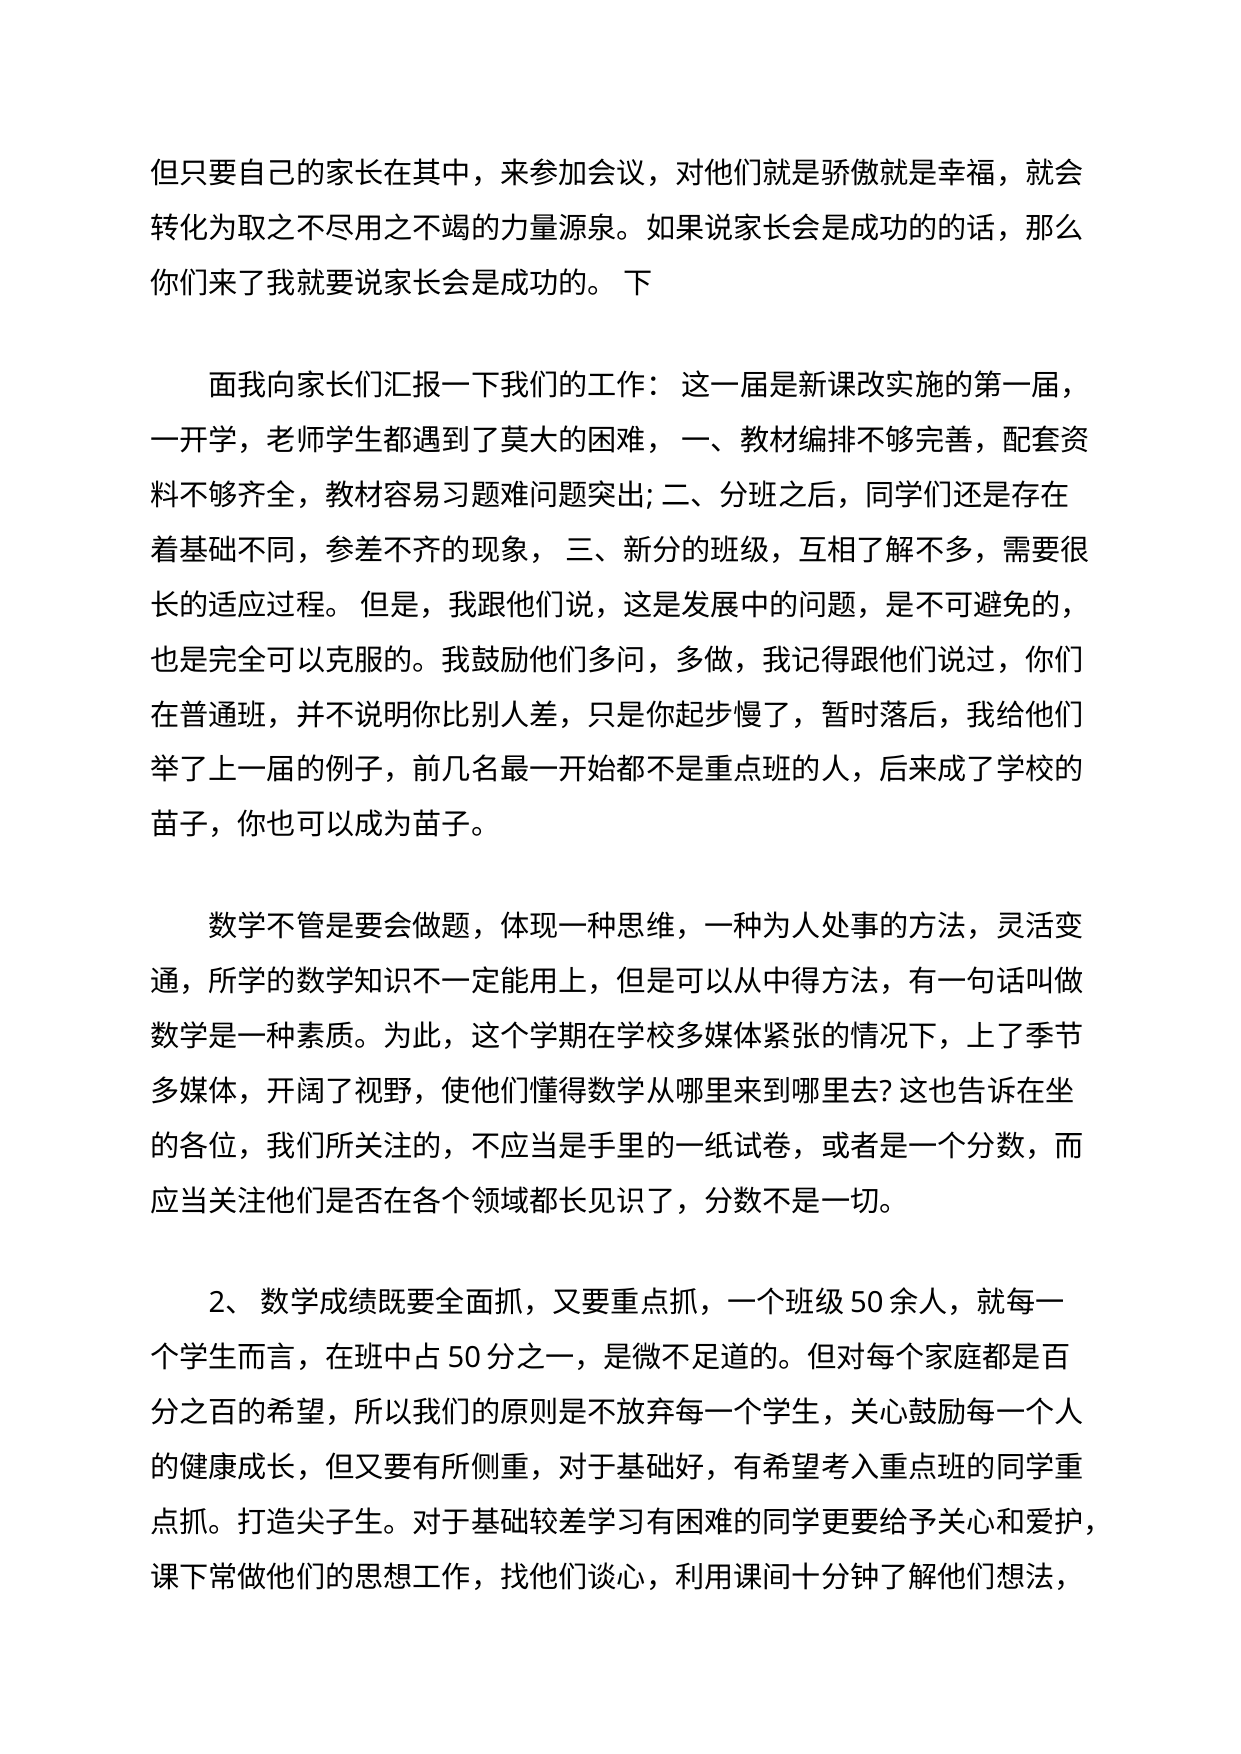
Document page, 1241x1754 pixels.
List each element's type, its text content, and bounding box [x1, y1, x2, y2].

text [150, 1279, 1090, 1596]
text 数学不管是要会做题，体现一种思维，一种为人处事的方法，灵活变通，所学的数学知识不一定能用上，但是可以从中得方法，有一句话叫做数学是一种素质。为此，这个学期在学校多媒体紧张的情况下，上了季节多媒体，开阔了视野，使他们懂得数学从哪里来到哪里去? 这也告诉在坐的各位，我们所关注的，不应当是手里的一纸试卷，或者是一个分数，而应当关注他们是否在各个领域都长见识了，分数不是一切。 [150, 903, 1090, 1219]
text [150, 150, 1090, 302]
text 面我向家长们汇报一下我们的工作： 这一届是新课改实施的第一届， 一开学，老师学生都遇到了莫大的困难， 一、教材编排不够完善，配套资料不够齐全，教材容易习题难问题突出; 二、分班之后，同学们还是存在着基础不同，参差不齐的现象， 三、新分的班级，互相了解不多，需要很长的适应过程。 但是，我跟他们说，这是发展中的问题，是不可避免的，也是完全可以克服的。我鼓励他们多问，多做，我记得跟他们说过，你们在普通班，并不说明你比别人差，只是你起步慢了，暂时落后，我给他们举了上一届的例子，前几名最一开始都不是重点班的人，后来成了学校的苗子，你也可以成为苗子。 [150, 362, 1090, 843]
